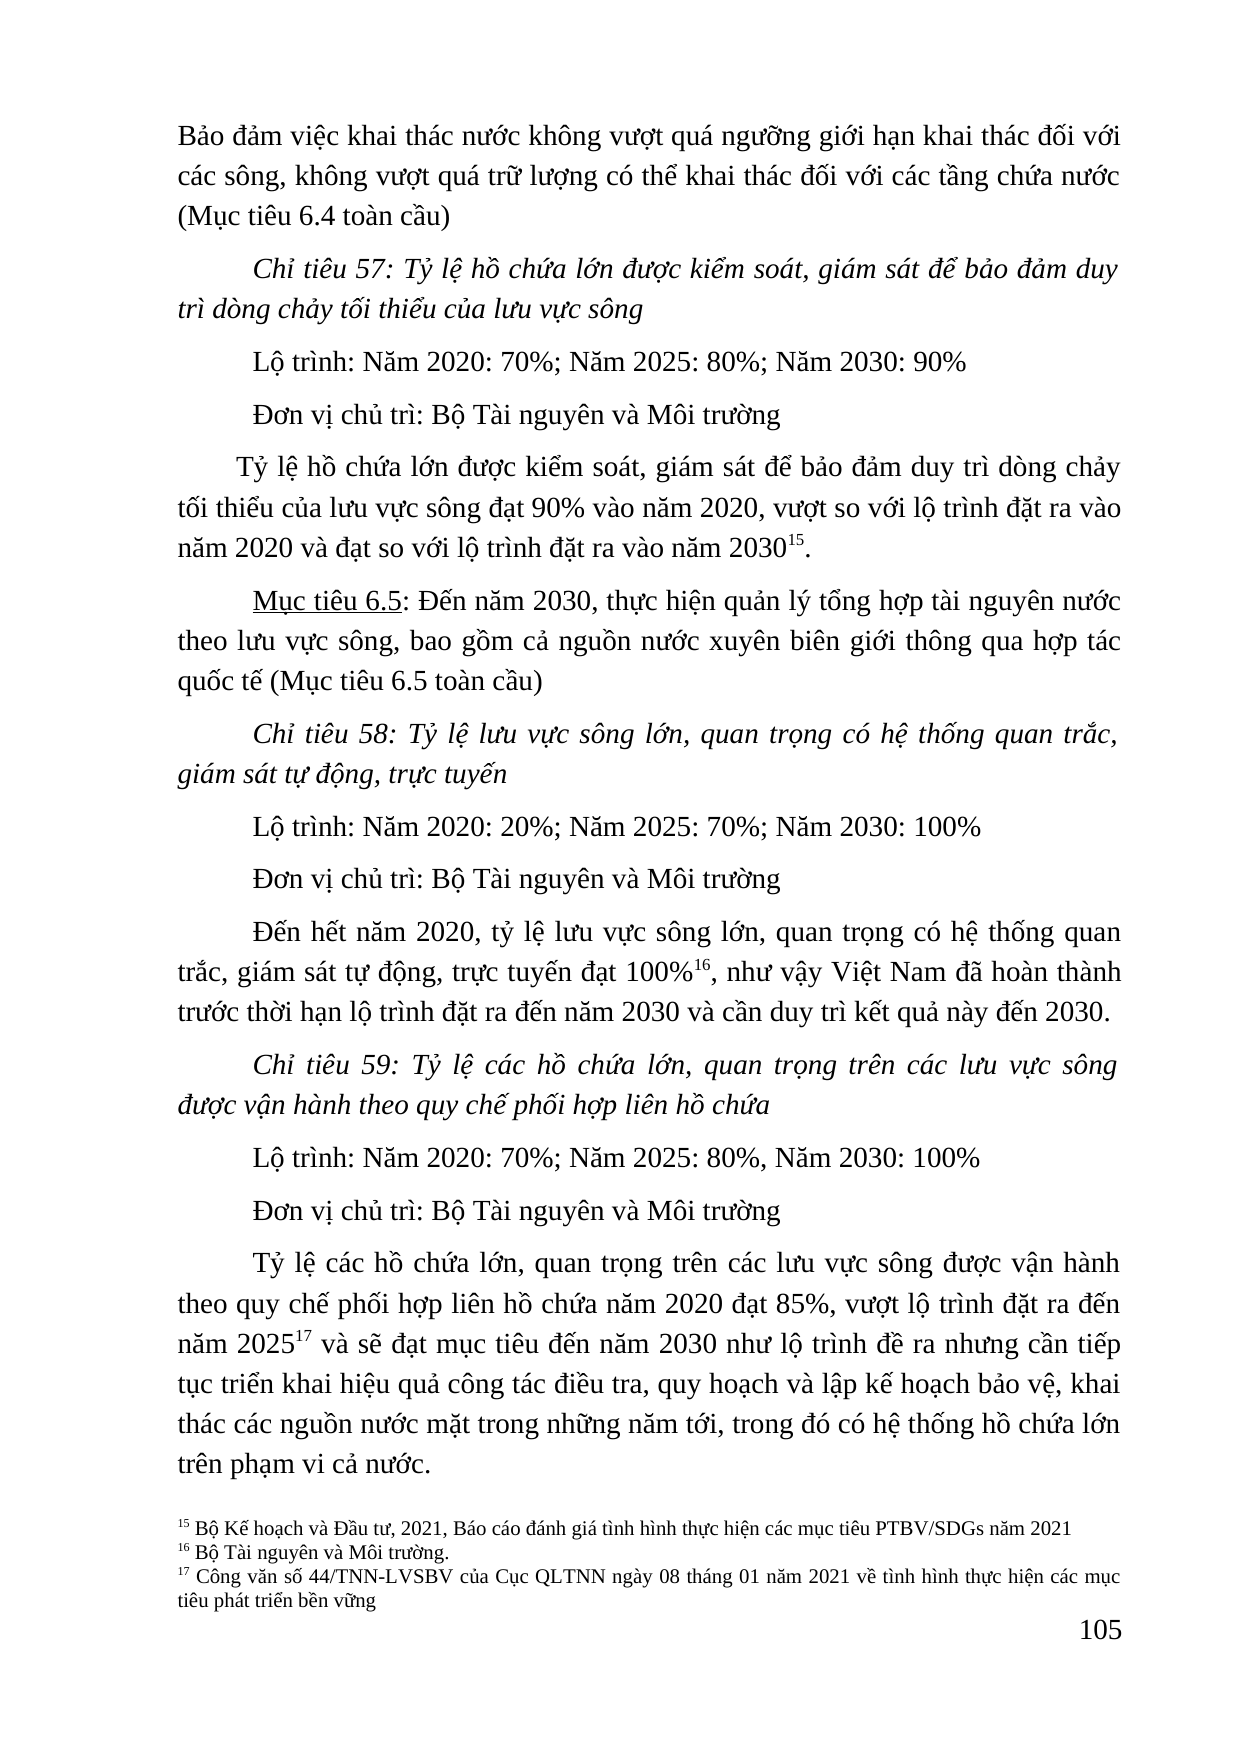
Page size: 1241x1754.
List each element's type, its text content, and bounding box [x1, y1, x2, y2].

text Tỷ lệ hồ chứa lớn được kiểm soát, giám sát để bảo đảm duy trì dòng chảy tối thiểu của lưu vực sông đạt 90% vào năm 2020, vượt so với lộ trình đặt ra vào năm 2020 và đạt so với lộ trình đặt ra vào năm 2030. [177, 449, 1122, 563]
text Chỉ tiêu 58: Tỷ lệ lưu vực sông lớn, quan trọng có hệ thống quan trắc, giám sát tự động, trực tuyến [177, 716, 1122, 789]
text Đơn vị chủ trì: Bộ Tài nguyên và Môi trường [177, 397, 1122, 430]
text Chỉ tiêu 59: Tỷ lệ các hồ chứa lớn, quan trọng trên các lưu vực sông được vận hành theo quy chế phối hợp liên hồ chứa [177, 1047, 1122, 1121]
text Lộ trình: Năm 2020: 70%; Năm 2025: 80%, Năm 2030: 100% [177, 1140, 1122, 1174]
text Đến hết năm 2020, tỷ lệ lưu vực sông lớn, quan trọng có hệ thống quan trắc, giám sát tự động, trực tuyến đạt 100%, như vậy Việt Nam đã hoàn thành trước thời hạn lộ trình đặt ra đến năm 2030 và cần duy trì kết quả này đến 2030. [177, 914, 1122, 1028]
text Lộ trình: Năm 2020: 20%; Năm 2025: 70%; Năm 2030: 100% [177, 809, 1122, 842]
text Đơn vị chủ trì: Bộ Tài nguyên và Môi trường [177, 1193, 1122, 1226]
text Lộ trình: Năm 2020: 70%; Năm 2025: 80%; Năm 2030: 90% [177, 344, 1122, 378]
text Tỷ lệ các hồ chứa lớn, quan trọng trên các lưu vực sông được vận hành theo quy chế phối hợp liên hồ chứa năm 2020 đạt 85%, vượt lộ trình đặt ra đến năm 2025 và sẽ đạt mục tiêu đến năm 2030 như lộ trình đề ra nhưng cần tiếp tục triển khai hiệu quả công tác điều tra, quy hoạch và lập kế hoạch bảo vệ, khai thác các nguồn nước mặt trong những năm tới, trong đó có hệ thống hồ chứa lớn trên phạm vi cả nước. [177, 1246, 1122, 1480]
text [177, 118, 1122, 232]
text Chỉ tiêu 57: Tỷ lệ hồ chứa lớn được kiểm soát, giám sát để bảo đảm duy trì dòng chảy tối thiểu của lưu vực sông [177, 251, 1122, 325]
text Đơn vị chủ trì: Bộ Tài nguyên và Môi trường [177, 861, 1122, 895]
text Mục tiêu 6.5: Đến năm 2030, thực hiện quản lý tổng hợp tài nguyên nước theo lưu vực sông, bao gồm cả nguồn nước xuyên biên giới thông qua hợp tác quốc tế (Mục tiêu 6.5 toàn cầu) [177, 583, 1122, 697]
